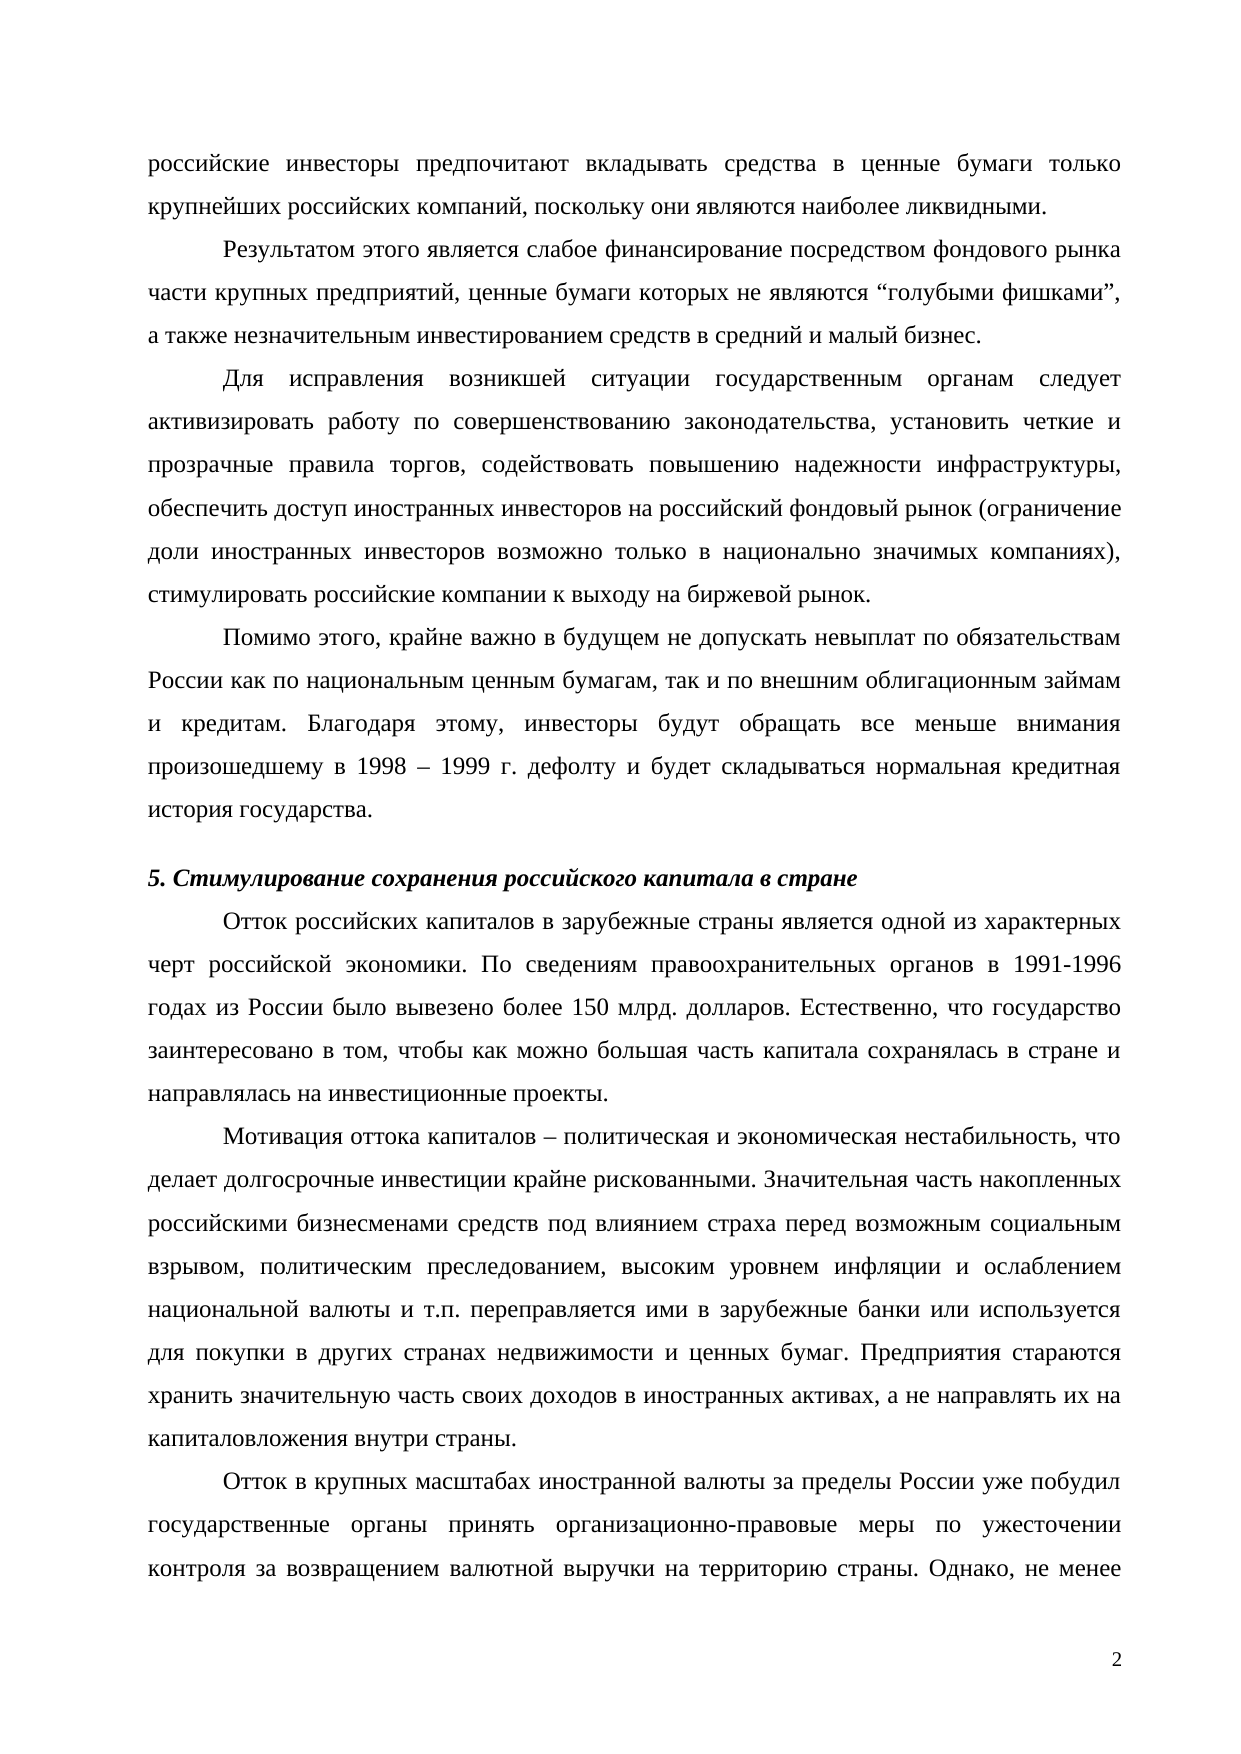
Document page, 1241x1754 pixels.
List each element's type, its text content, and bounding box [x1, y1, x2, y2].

text Отток российских капиталов в зарубежные страны является одной из характерных черт российской экономики. По сведениям правоохранительных органов в 1991-1996 годах из России было вывезено более 150 млрд. долларов. Естественно, что государство заинтересовано в том, чтобы как можно большая часть капитала сохранялась в стране и направлялась на инвестиционные проекты. [148, 906, 1122, 1107]
text 5. Стимулирование сохранения российского капитала в стране [148, 863, 1122, 891]
text Результатом этого является слабое финансирование посредством фондового рынка части крупных предприятий, ценные бумаги которых не являются “голубыми фишками”, а также незначительным инвестированием средств в средний и малый бизнес. [148, 234, 1122, 349]
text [148, 148, 1122, 219]
text Помимо этого, крайне важно в будущем не допускать невыплат по обязательствам России как по национальным ценным бумагам, так и по внешним облигационным займам и кредитам. Благодаря этому, инвесторы будут обращать все меньше внимания произошедшему в 1998 – 1999 г. дефолту и будет складываться нормальная кредитная история государства. [148, 622, 1122, 823]
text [148, 1466, 1122, 1581]
text Мотивация оттока капиталов – политическая и экономическая нестабильность, что делает долгосрочные инвестиции крайне рискованными. Значительная часть накопленных российскими бизнесменами средств под влиянием страха перед возможным социальным взрывом, политическим преследованием, высоким уровнем инфляции и ослаблением национальной валюты и т.п. переправляется ими в зарубежные банки или используется для покупки в других странах недвижимости и ценных бумаг. Предприятия стараются хранить значительную часть своих доходов в иностранных активах, а не направлять их на капиталовложения внутри страны. [148, 1121, 1122, 1452]
text Для исправления возникшей ситуации государственным органам следует активизировать работу по совершенствованию законодательства, установить четкие и прозрачные правила торгов, содействовать повышению надежности инфраструктуры, обеспечить доступ иностранных инвесторов на российский фондовый рынок (ограничение доли иностранных инвесторов возможно только в национально значимых компаниях), стимулировать российские компании к выходу на биржевой рынок. [148, 363, 1122, 608]
